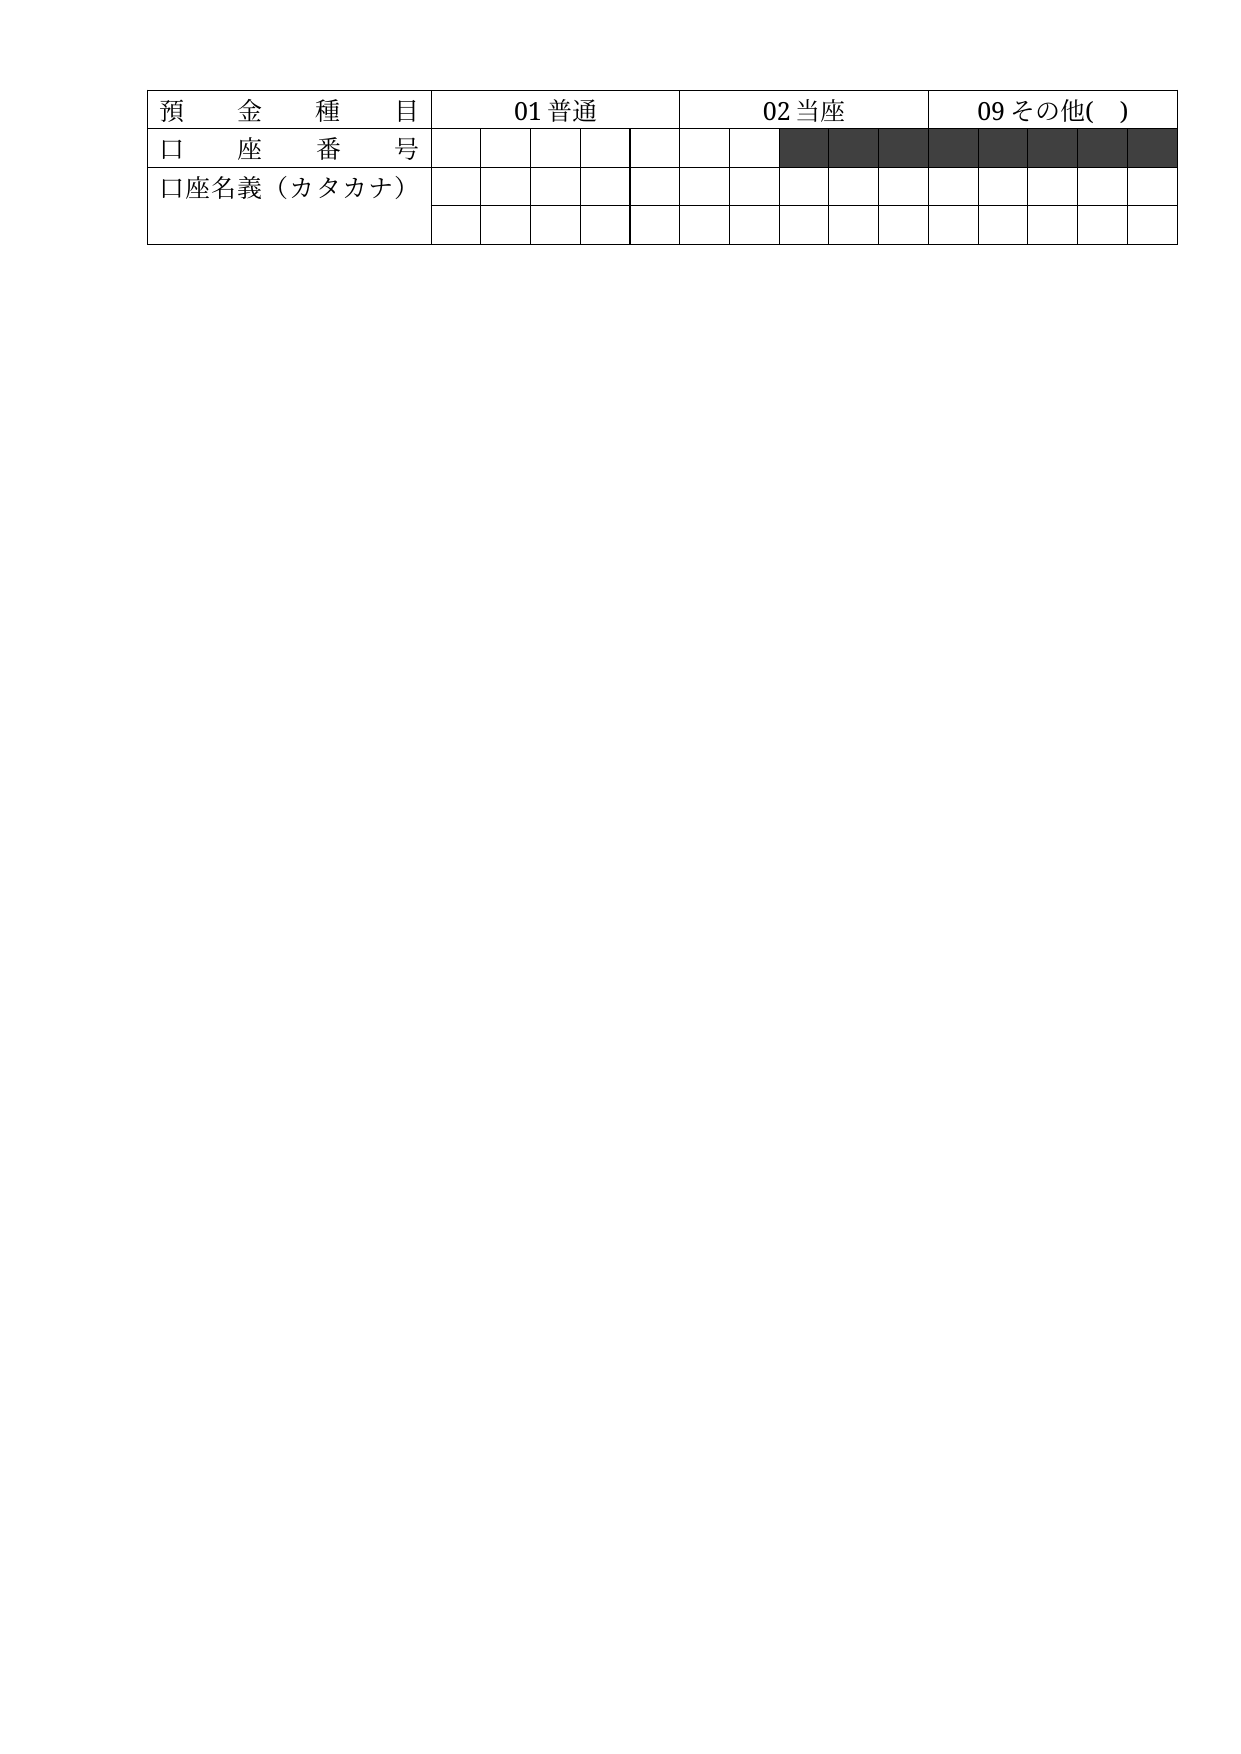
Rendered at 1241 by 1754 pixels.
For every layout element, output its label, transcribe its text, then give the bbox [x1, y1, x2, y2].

table_cell 口座名義（カタカナ） [148, 168, 431, 244]
table_cell [481, 168, 530, 205]
table_cell [929, 129, 978, 167]
table_cell [929, 168, 978, 205]
table_cell [879, 206, 928, 244]
table_cell [1128, 168, 1177, 205]
table_cell [631, 206, 679, 244]
table_cell [979, 206, 1027, 244]
table_cell [1078, 206, 1127, 244]
table_cell [829, 206, 878, 244]
table_cell 預 金 種 目 [148, 91, 431, 128]
table_cell [780, 168, 828, 205]
table_cell [631, 129, 679, 167]
table_cell [1128, 129, 1177, 167]
table_cell [929, 206, 978, 244]
table_cell 02当座 [680, 91, 928, 128]
table_cell [531, 129, 580, 167]
table_cell [730, 206, 779, 244]
table_cell [780, 129, 828, 167]
table_cell [1028, 129, 1077, 167]
table_cell [581, 168, 629, 205]
table_cell 口 座 番 号 [148, 129, 431, 167]
table_cell [829, 129, 878, 167]
table_cell [730, 129, 779, 167]
table_cell [1028, 206, 1077, 244]
table_cell [1128, 206, 1177, 244]
table_cell [730, 168, 779, 205]
table_cell [581, 206, 629, 244]
table_cell [979, 129, 1027, 167]
table_cell [432, 168, 480, 205]
table_cell [829, 168, 878, 205]
table_cell [481, 129, 530, 167]
table_cell [531, 168, 580, 205]
table_cell [879, 129, 928, 167]
table_cell [1078, 129, 1127, 167]
table_cell [581, 129, 629, 167]
table_cell [531, 206, 580, 244]
table_cell [1078, 168, 1127, 205]
table_cell [432, 206, 480, 244]
table_cell [680, 168, 729, 205]
table_cell [680, 206, 729, 244]
table_cell [432, 129, 480, 167]
table_cell [979, 168, 1027, 205]
table_cell [631, 168, 679, 205]
table_cell [481, 206, 530, 244]
table_cell 09その他( ) [929, 91, 1177, 128]
table_cell [1028, 168, 1077, 205]
table_cell 01普通 [432, 91, 679, 128]
table_cell [879, 168, 928, 205]
table_cell [680, 129, 729, 167]
table_cell [780, 206, 828, 244]
